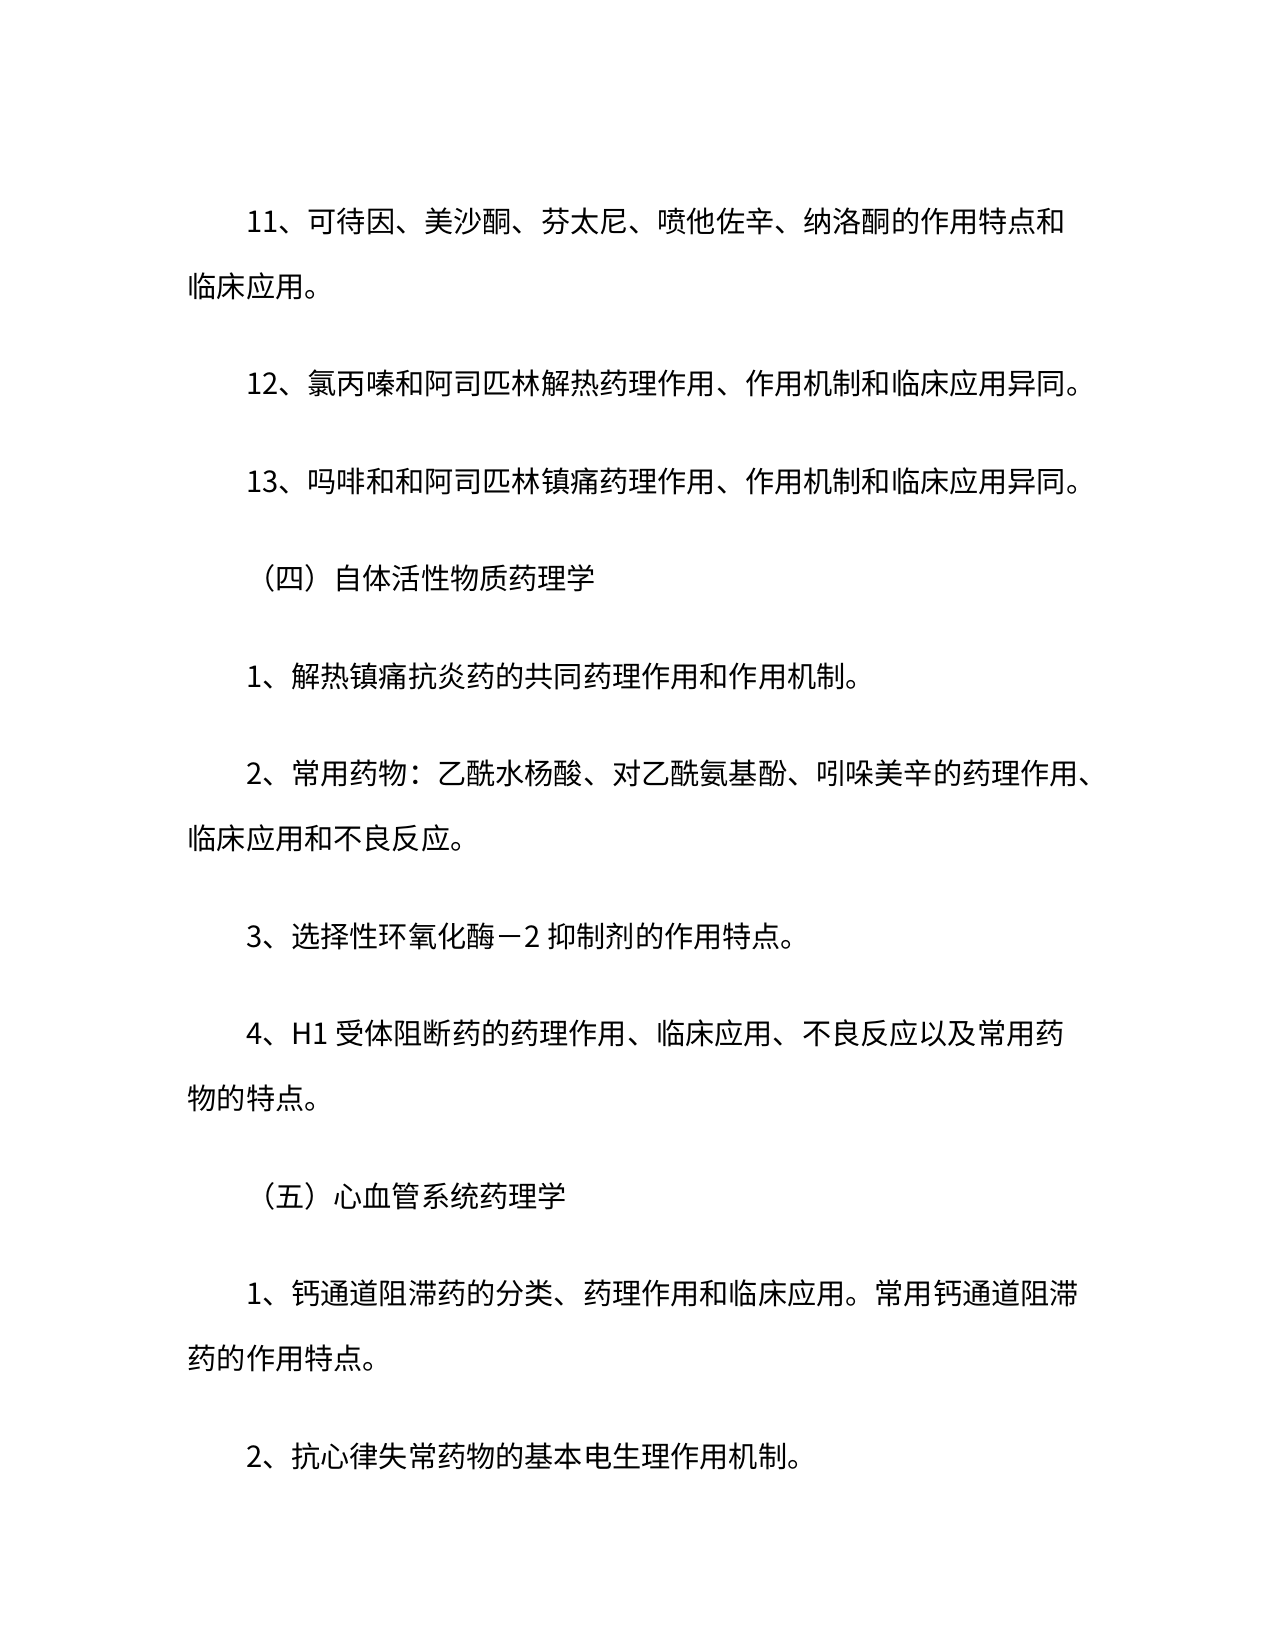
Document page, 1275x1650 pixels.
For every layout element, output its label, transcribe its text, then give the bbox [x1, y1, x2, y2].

text （五）心血管系统药理学 [187, 1166, 1087, 1231]
text 2、抗心律失常药物的基本电生理作用机制。 [187, 1426, 1087, 1491]
text 11、可待因、美沙酮、芬太尼、喷他佐辛、纳洛酮的作用特点和临床应用。 [187, 191, 1087, 321]
text 2、常用药物：乙酰水杨酸、对乙酰氨基酚、吲哚美辛的药理作用、临床应用和不良反应。 [187, 744, 1087, 874]
text 12、氯丙嗪和阿司匹林解热药理作用、作用机制和临床应用异同。 [187, 354, 1087, 419]
text 1、钙通道阻滞药的分类、药理作用和临床应用。常用钙通道阻滞药的作用特点。 [187, 1264, 1087, 1394]
text 13、吗啡和和阿司匹林镇痛药理作用、作用机制和临床应用异同。 [187, 451, 1087, 516]
text 3、选择性环氧化酶－2 抑制剂的作用特点。 [187, 906, 1087, 971]
text 1、解热镇痛抗炎药的共同药理作用和作用机制。 [187, 646, 1087, 711]
text 4、H1 受体阻断药的药理作用、临床应用、不良反应以及常用药物的特点。 [187, 1004, 1087, 1134]
text （四）自体活性物质药理学 [187, 549, 1087, 614]
